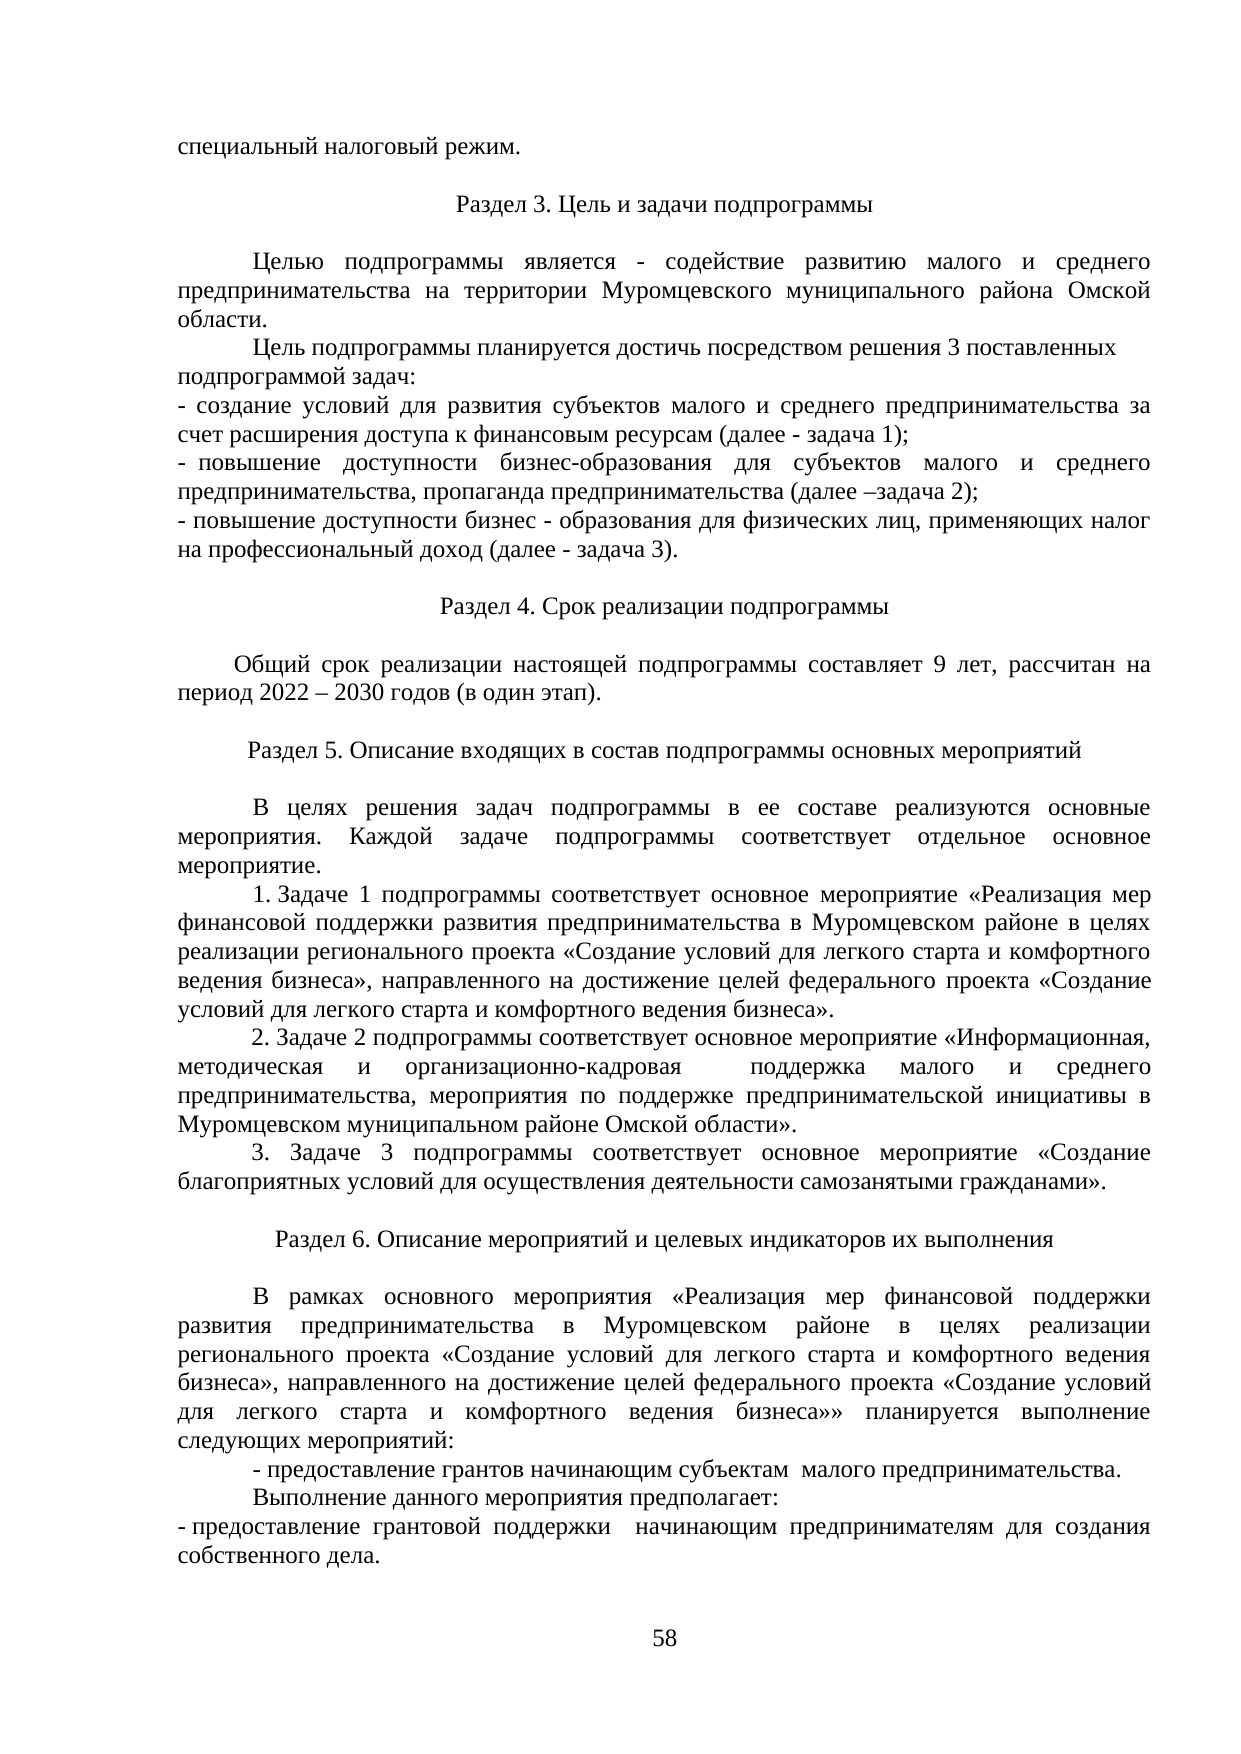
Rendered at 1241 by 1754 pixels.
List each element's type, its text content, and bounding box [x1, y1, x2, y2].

text - повышение доступности бизнес - образования для физических лиц, применяющих налог на профессиональный доход (далее - задача 3). [177, 505, 1152, 562]
text Раздел 3. Цель и задачи подпрограммы [177, 189, 1152, 217]
text 1. Задаче 1 подпрограммы соответствует основное мероприятие «Реализация мер финансовой поддержки развития предпринимательства в Муромцевском районе в целях реализации регионального проекта «Создание условий для легкого старта и комфортного ведения бизнеса», направленного на достижение целей федерального проекта «Создание условий для легкого старта и комфортного ведения бизнеса». [177, 879, 1152, 1022]
text - создание условий для развития субъектов малого и среднего предпринимательства за счет расширения доступа к финансовым ресурсам (далее - задача 1); [177, 390, 1152, 447]
text - предоставление грантов начинающим субъектам малого предпринимательства. [177, 1454, 1152, 1482]
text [177, 131, 1152, 160]
text 3. Задаче 3 подпрограммы соответствует основное мероприятие «Создание благоприятных условий для осуществления деятельности самозанятыми гражданами». [177, 1137, 1152, 1195]
text Раздел 4. Срок реализации подпрограммы [177, 591, 1152, 620]
text - предоставление грантовой поддержки начинающим предпринимателям для создания собственного дела. [177, 1511, 1152, 1569]
text Целью подпрограммы является - содействие развитию малого и среднего предпринимательства на территории Муромцевского муниципального района Омской области. [177, 246, 1152, 332]
text В целях решения задач подпрограммы в ее составе реализуются основные мероприятия. Каждой задаче подпрограммы соответствует отдельное основное мероприятие. [177, 792, 1152, 879]
text Цель подпрограммы планируется достичь посредством решения 3 поставленных подпрограммой задач: [177, 332, 1152, 390]
text - повышение доступности бизнес-образования для субъектов малого и среднего предпринимательства, пропаганда предпринимательства (далее –задача 2); [177, 447, 1152, 505]
text Общий срок реализации настоящей подпрограммы составляет 9 лет, рассчитан на период 2022 – 2030 годов (в один этап). [177, 649, 1152, 706]
text Выполнение данного мероприятия предполагает: [177, 1482, 1152, 1511]
text Раздел 6. Описание мероприятий и целевых индикаторов их выполнения [177, 1224, 1152, 1252]
text В рамках основного мероприятия «Реализация мер финансовой поддержки развития предпринимательства в Муромцевском районе в целях реализации регионального проекта «Создание условий для легкого старта и комфортного ведения бизнеса», направленного на достижение целей федерального проекта «Создание условий для легкого старта и комфортного ведения бизнеса»» планируется выполнение следующих мероприятий: [177, 1281, 1152, 1454]
text Раздел 5. Описание входящих в состав подпрограммы основных мероприятий [177, 735, 1152, 764]
text 2. Задаче 2 подпрограммы соответствует основное мероприятие «Информационная, методическая и организационно-кадровая поддержка малого и среднего предпринимательства, мероприятия по поддержке предпринимательской инициативы в Муромцевском муниципальном районе Омской области». [177, 1022, 1152, 1137]
